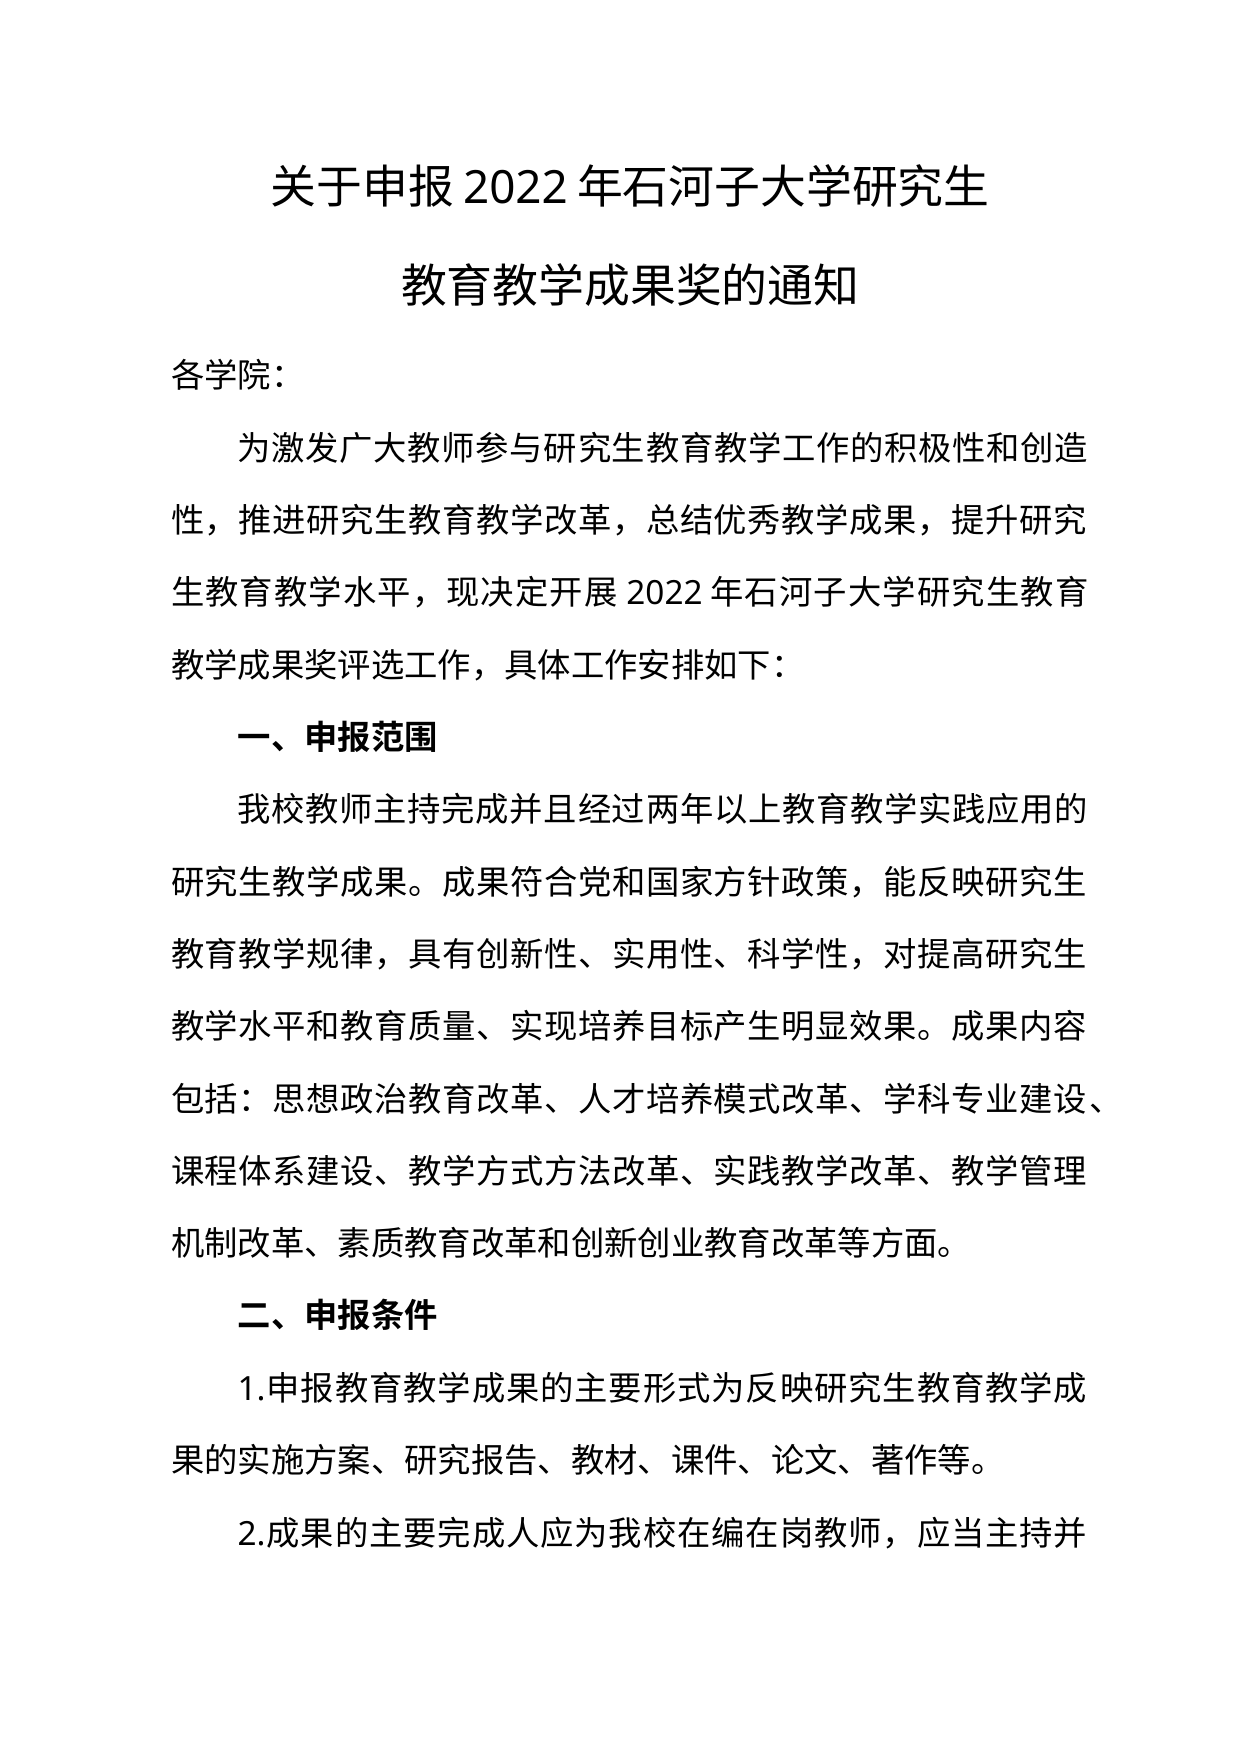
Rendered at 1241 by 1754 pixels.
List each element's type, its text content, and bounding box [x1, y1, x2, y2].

text 二、申报条件 [171, 1289, 1089, 1337]
text 我校教师主持完成并且经过两年以上教育教学实践应用的研究生教学成果。成果符合党和国家方针政策，能反映研究生教育教学规律，具有创新性、实用性、科学性，对提高研究生教学水平和教育质量、实现培养目标产生明显效果。成果内容包括：思想政治教育改革、人才培养模式改革、学科专业建设、课程体系建设、教学方式方法改革、实践教学改革、教学管理机制改革、素质教育改革和创新创业教育改革等方面。 [171, 783, 1089, 1265]
text 为激发广大教师参与研究生教育教学工作的积极性和创造性，推进研究生教育教学改革，总结优秀教学成果，提升研究生教育教学水平，现决定开展2022年石河子大学研究生教育教学成果奖评选工作，具体工作安排如下： [171, 422, 1089, 687]
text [171, 1506, 1089, 1555]
text 一、申报范围 [171, 711, 1089, 759]
text 各学院： [171, 349, 1089, 397]
text 关于申报2022年石河子大学研究生 [171, 150, 1089, 217]
text 1.申报教育教学成果的主要形式为反映研究生教育教学成果的实施方案、研究报告、教材、课件、论文、著作等。 [171, 1362, 1089, 1482]
text 教育教学成果奖的通知 [171, 250, 1089, 316]
